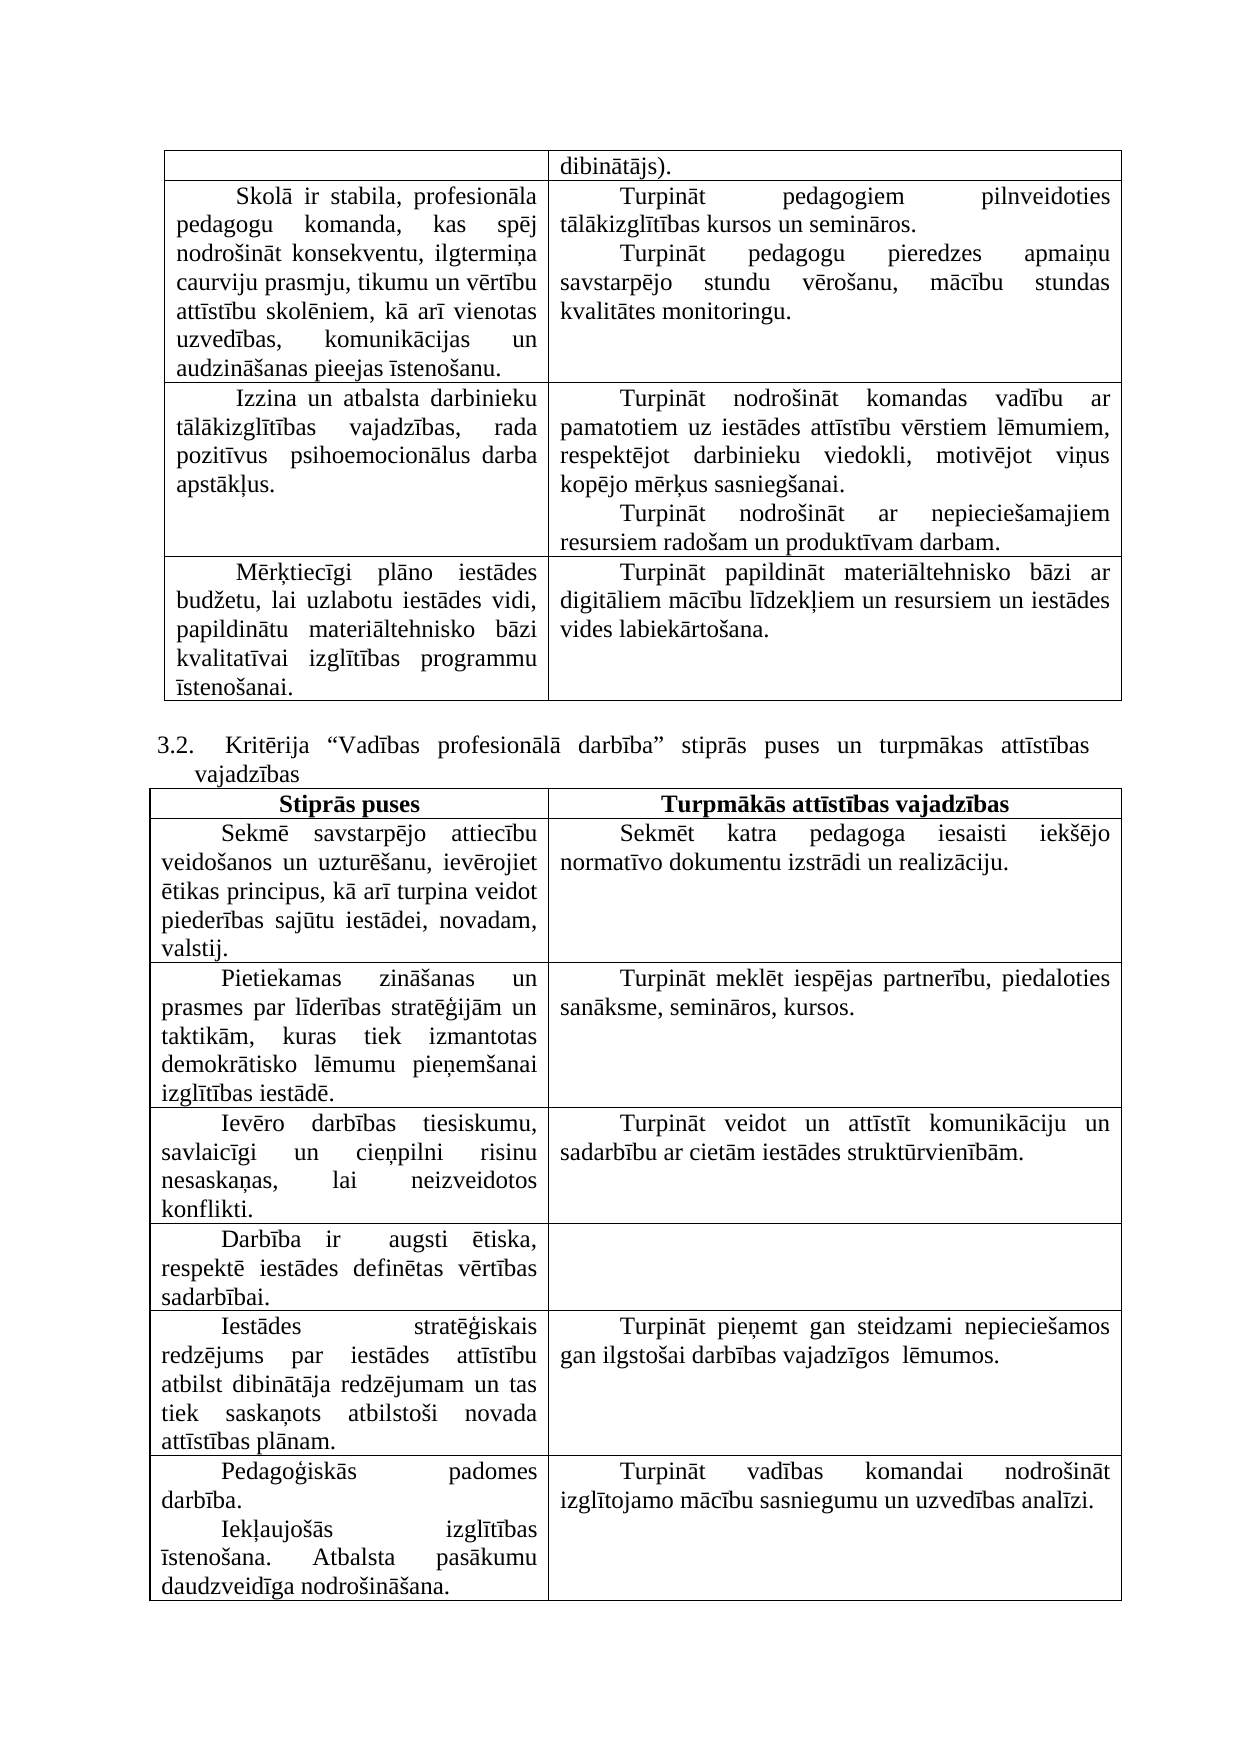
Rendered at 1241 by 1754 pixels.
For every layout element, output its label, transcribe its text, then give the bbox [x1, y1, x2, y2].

table_cell Izzina un atbalsta darbinieku tālākizglītības vajadzības, rada pozitīvus psihoemocionālus darba apstākļus. [165, 383, 548, 556]
table_cell Mērķtiecīgi plāno iestādes budžetu, lai uzlabotu iestādes vidi, papildinātu materiāltehnisko bāzi kvalitatīvai izglītības programmu īstenošanai. [165, 557, 548, 700]
table_cell Pietiekamas zināšanas un prasmes par līderības stratēģijām un taktikām, kuras tiek izmantotas demokrātisko lēmumu pieņemšanai izglītības iestādē. [151, 963, 548, 1107]
table_cell Darbība ir augsti ētiska, respektē iestādes definētas vērtības sadarbībai. [151, 1224, 548, 1310]
table_cell [549, 1224, 1121, 1310]
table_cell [165, 151, 548, 180]
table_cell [549, 151, 1121, 180]
table_cell Turpināt pedagogiem pilnveidoties tālākizglītības kursos un semināros. Turpināt pedagogu pieredzes apmaiņu savstarpējo stundu vērošanu, mācību stundas kvalitātes monitoringu. [549, 181, 1121, 382]
table_header Stiprās puses [151, 789, 548, 817]
table_cell Turpināt papildināt materiāltehnisko bāzi ar digitāliem mācību līdzekļiem un resursiem un iestādes vides labiekārtošana. [549, 557, 1121, 700]
table_cell Skolā ir stabila, profesionāla pedagogu komanda, kas spēj nodrošināt konsekventu, ilgtermiņa caurviju prasmju, tikumu un vērtību attīstību skolēniem, kā arī vienotas uzvedības, komunikācijas un audzināšanas pieejas īstenošanu. [165, 181, 548, 382]
table_cell Turpināt vadības komandai nodrošināt izglītojamo mācību sasniegumu un uzvedības analīzi. [549, 1456, 1121, 1600]
table_cell Turpināt nodrošināt komandas vadību ar pamatotiem uz iestādes attīstību vērstiem lēmumiem, respektējot darbinieku viedokli, motivējot viņus kopējo mērķus sasniegšanai. Turpināt nodrošināt ar nepieciešamajiem resursiem radošam un produktīvam darbam. [549, 383, 1121, 556]
table_cell Turpināt meklēt iespējas partnerību, piedaloties sanāksme, semināros, kursos. [549, 963, 1121, 1107]
table_cell Pedagoģiskās padomes darbība. Iekļaujošās izglītības īstenošana. Atbalsta pasākumu daudzveidīga nodrošināšana. [151, 1456, 548, 1600]
table_cell Iestādes stratēģiskais redzējums par iestādes attīstību atbilst dibinātāja redzējumam un tas tiek saskaņots atbilstoši novada attīstības plānam. [151, 1311, 548, 1455]
table_header Turpmākās attīstības vajadzības [549, 789, 1121, 817]
table_cell Ievēro darbības tiesiskumu, savlaicīgi un cieņpilni risinu nesaskaņas, lai neizveidotos konflikti. [151, 1108, 548, 1223]
table_cell Turpināt pieņemt gan steidzami nepieciešamos gan ilgstošai darbības vajadzīgos lēmumos. [549, 1311, 1121, 1455]
table_cell Sekmēt katra pedagoga iesaisti iekšējo normatīvo dokumentu izstrādi un realizāciju. [549, 819, 1121, 962]
list Kritērija “Vadības profesionālā darbība” stiprās puses un turpmākas attīstības vajadzības [157, 730, 1090, 788]
table_cell Sekmē savstarpējo attiecību veidošanos un uzturēšanu, ievērojiet ētikas principus, kā arī turpina veidot piederības sajūtu iestādei, novadam, valstij. [151, 819, 548, 962]
table_cell Turpināt veidot un attīstīt komunikāciju un sadarbību ar cietām iestādes struktūrvienībām. [549, 1108, 1121, 1223]
